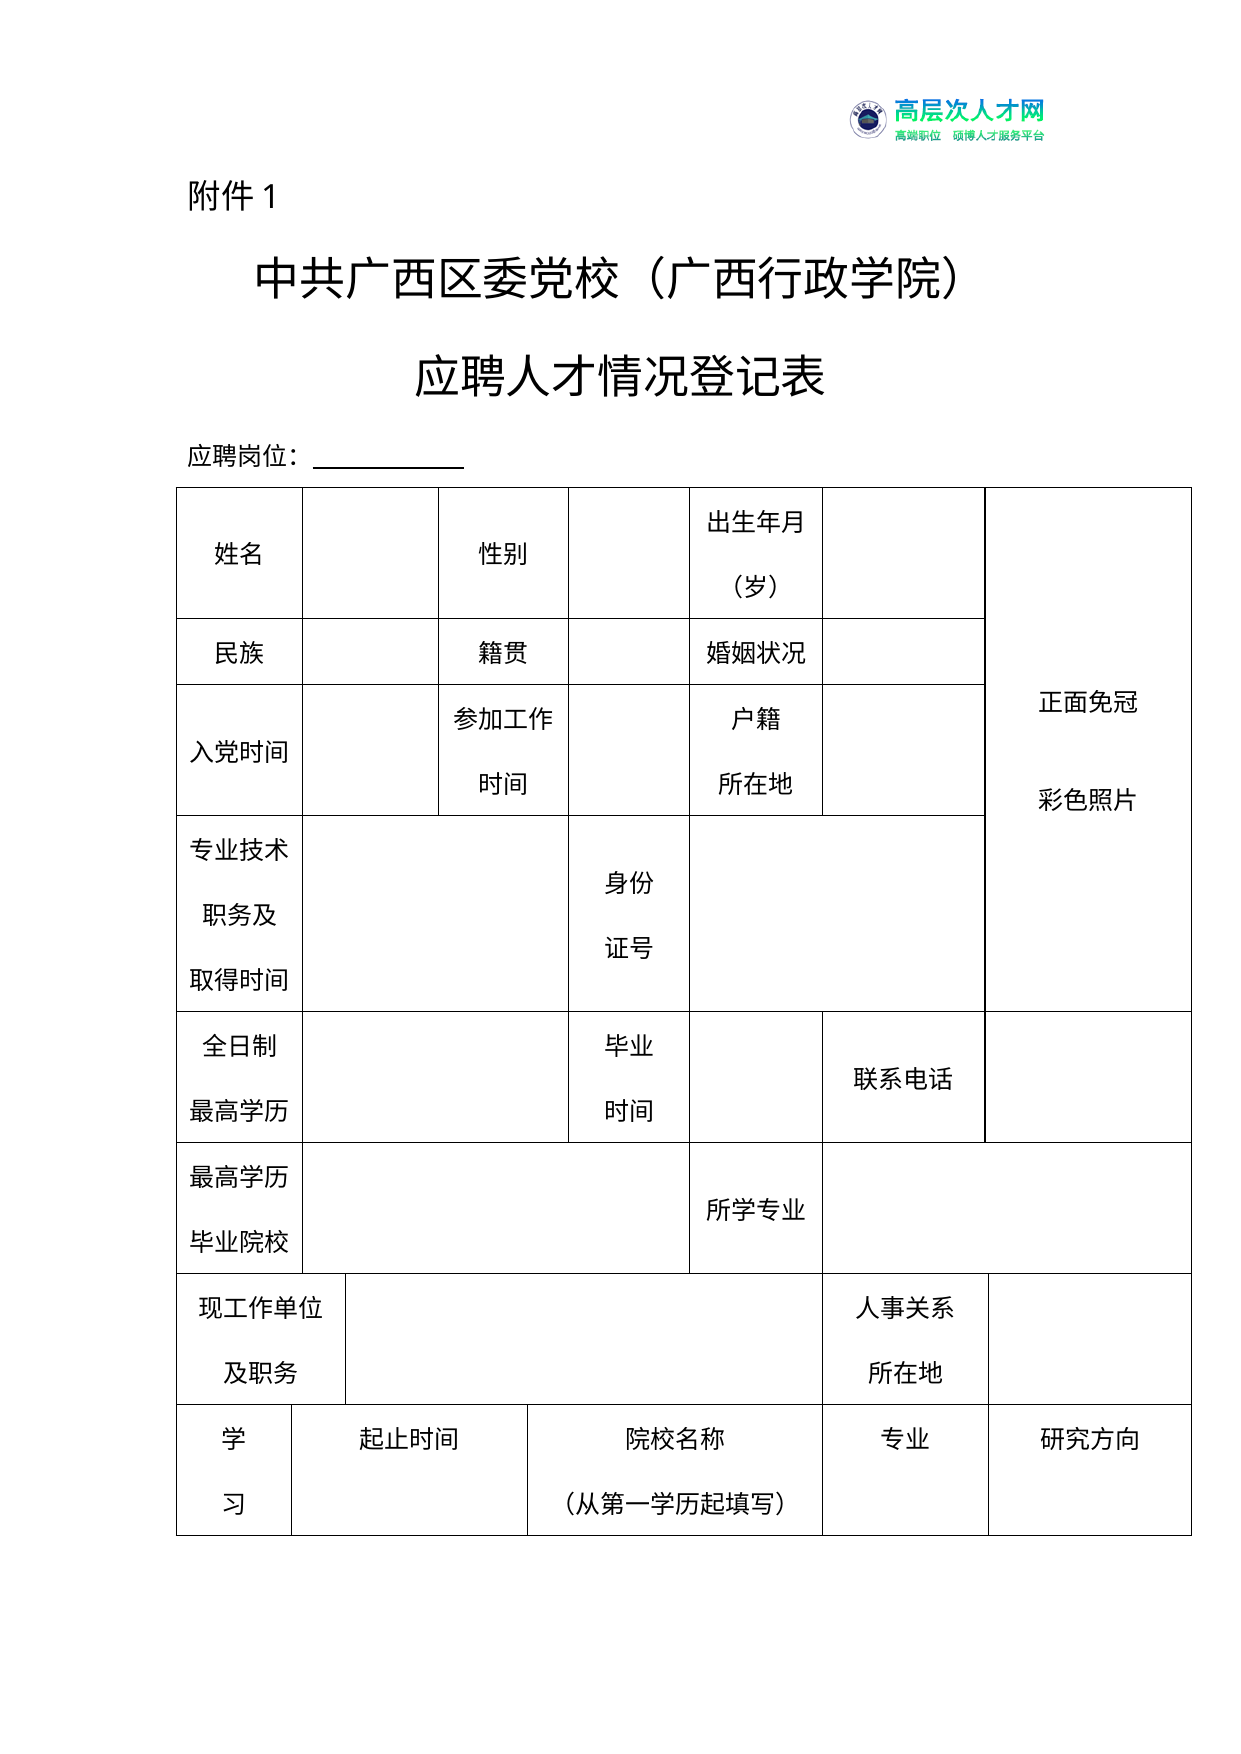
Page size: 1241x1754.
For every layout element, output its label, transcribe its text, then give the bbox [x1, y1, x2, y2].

table_cell 人事关系 所在地 [823, 1274, 988, 1404]
table_header [569, 488, 689, 618]
table_cell [690, 1012, 822, 1142]
table_cell 全日制 最高学历 [177, 1012, 302, 1142]
table_cell [569, 619, 689, 684]
table_header [303, 488, 438, 618]
table_cell 研究方向 [989, 1405, 1191, 1535]
table_cell [303, 619, 438, 684]
table_cell 毕业 时间 [569, 1012, 689, 1142]
text 附件1 [187, 162, 1053, 227]
table_cell 学 习 简 历 [177, 1405, 291, 1535]
table_cell [823, 685, 984, 815]
table_cell [986, 1012, 1191, 1142]
table_cell 籍贯 [439, 619, 568, 684]
text 应聘岗位： [187, 422, 1053, 487]
table_header [823, 488, 984, 618]
table_cell [303, 1012, 568, 1142]
table_cell [303, 685, 438, 815]
table_cell [346, 1274, 822, 1404]
text 应聘人才情况登记表 [187, 324, 1053, 422]
table_header 姓名 [177, 488, 302, 618]
table_cell 民族 [177, 619, 302, 684]
table_cell 专业技术 职务及 取得时间 [177, 816, 302, 1011]
table_cell [303, 816, 568, 1011]
table_cell [823, 619, 984, 684]
table_cell [569, 685, 689, 815]
table_cell 最高学历毕业院校 [177, 1143, 302, 1273]
table_cell 专业 [823, 1405, 988, 1535]
table_cell [303, 1143, 689, 1273]
table_cell 院校名称 （从第一学历起填写） [528, 1405, 822, 1535]
table_cell 起止时间 [292, 1405, 527, 1535]
table_cell 身份 证号 [569, 816, 689, 1011]
table_cell [823, 1143, 1191, 1273]
table_header 出生年月 （岁） [690, 488, 822, 618]
table_cell 户籍 所在地 [690, 685, 822, 815]
table_header 正面免冠 彩色照片 [986, 488, 1191, 1011]
table_cell 现工作单位 及职务 [177, 1274, 345, 1404]
table_cell 参加工作 时间 [439, 685, 568, 815]
table_cell [690, 816, 984, 1011]
table_cell 联系电话 [823, 1012, 984, 1142]
picture [845, 90, 1053, 147]
text 中共广西区委党校（广西行政学院） [187, 227, 1053, 324]
table_cell [989, 1274, 1191, 1404]
table_cell 入党时间 [177, 685, 302, 815]
table_cell 所学专业 [690, 1143, 822, 1273]
table_header 性别 [439, 488, 568, 618]
table_cell 婚姻状况 [690, 619, 822, 684]
